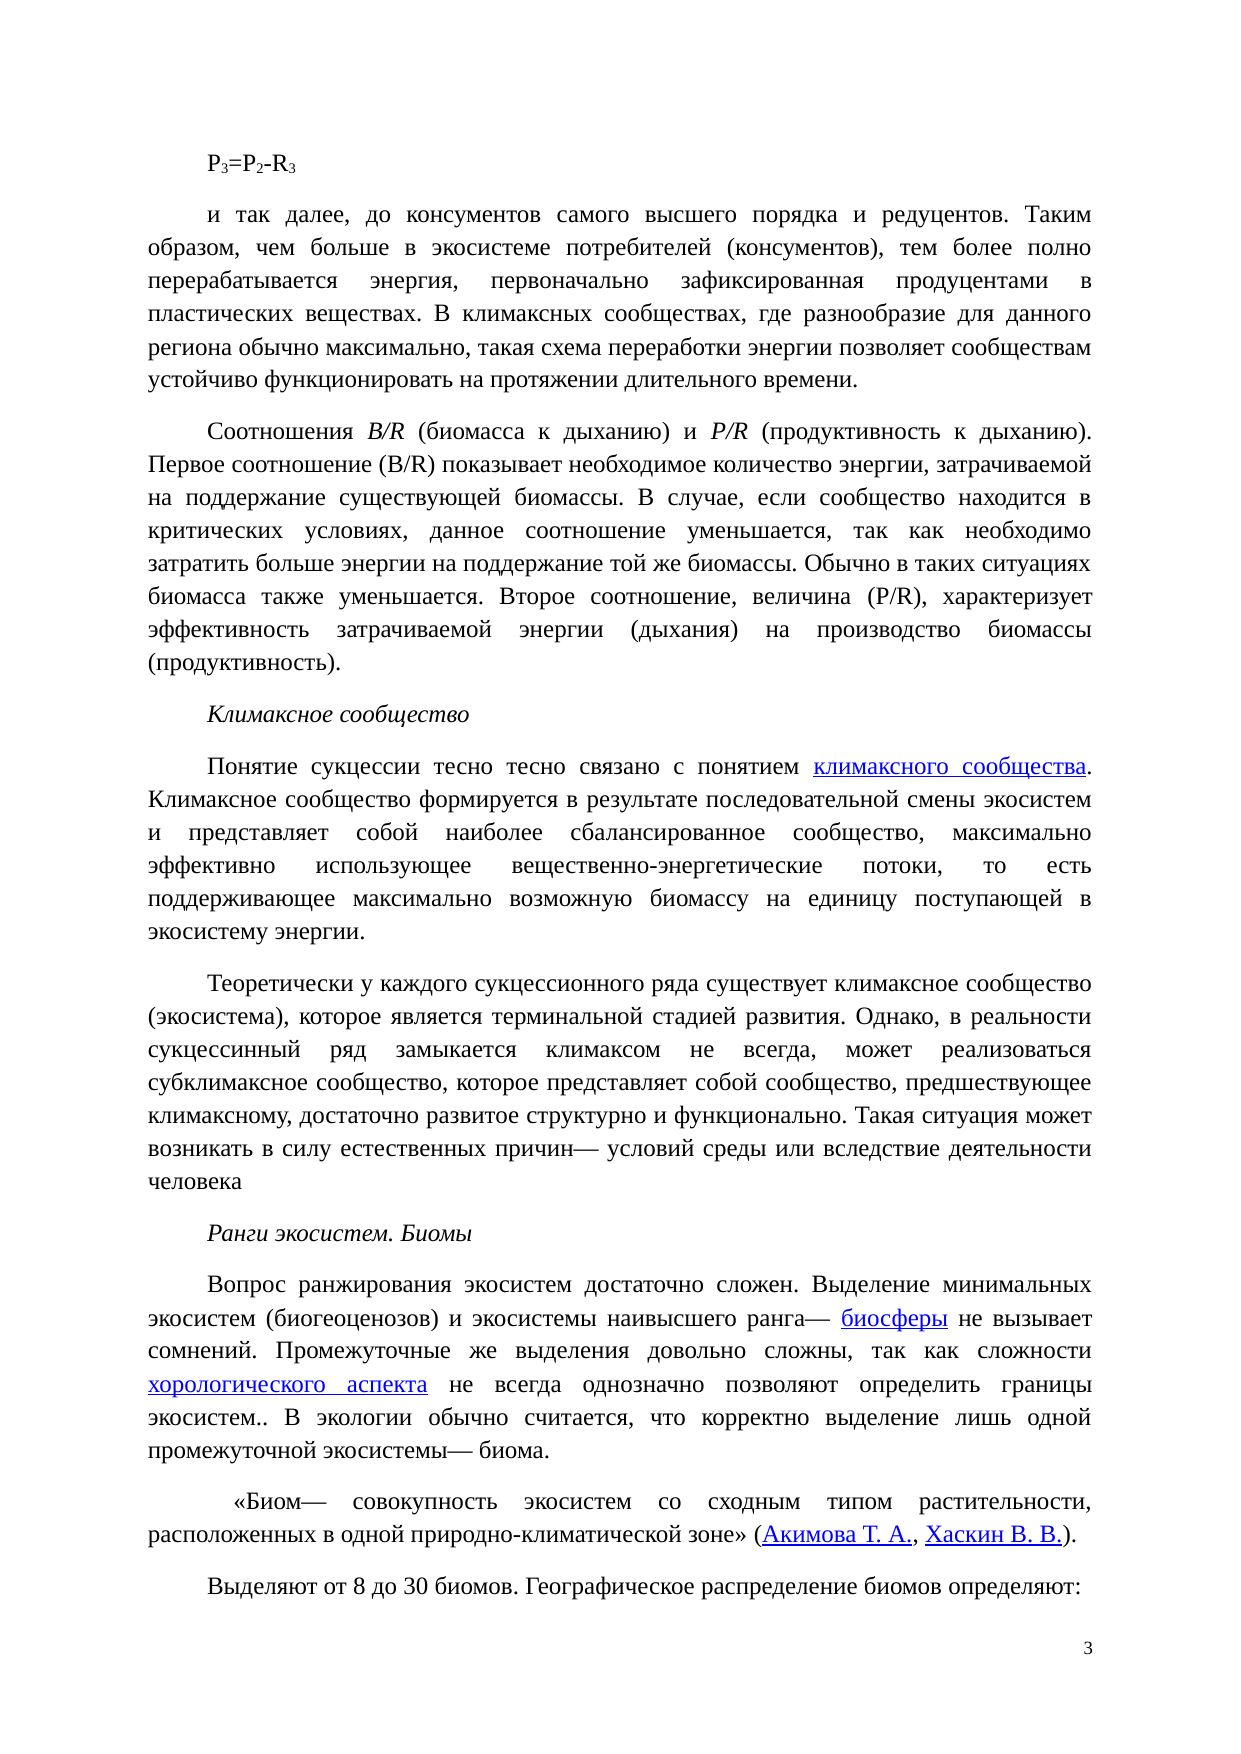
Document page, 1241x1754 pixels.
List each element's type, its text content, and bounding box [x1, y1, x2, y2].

text Выделяют от 8 до 30 биомов. Географическое распределение биомов определяют: [148, 1571, 1092, 1600]
text Вопрос ранжирования экосистем достаточно сложен. Выделение минимальных экосистем (биогеоценозов) и экосистемы наивысшего ранга— биосферы не вызывает сомнений. Промежуточные же выделения довольно сложны, так как сложности хорологического аспекта не всегда однозначно позволяют определить границы экосистем.. В экологии обычно считается, что корректно выделение лишь одной промежуточной экосистемы— биома. [148, 1269, 1092, 1463]
text «Биом— совокупность экосистем со сходным типом растительности, расположенных в одной природно-климатической зоне» (Акимова Т. А., Хаскин В. В.). [148, 1486, 1092, 1548]
text Понятие сукцессии тесно тесно связано с понятием климаксного сообщества. Климаксное сообщество формируется в результате последовательной смены экосистем и представляет собой наиболее сбалансированное сообщество, максимально эффективно использующее вещественно-энергетические потоки, то есть поддерживающее максимально возможную биомассу на единицу поступающей в экосистему энергии. [148, 751, 1092, 945]
text и так далее, до консументов самого высшего порядка и редуцентов. Таким образом, чем больше в экосистеме потребителей (консументов), тем более полно перерабатывается энергия, первоначально зафиксированная продуцентами в пластических веществах. В климаксных сообществах, где разнообразие для данного региона обычно максимально, такая схема переработки энергии позволяет сообществам устойчиво функционировать на протяжении длительного времени. [148, 199, 1092, 393]
text Ранги экосистем. Биомы [148, 1218, 1092, 1247]
text Климаксное сообщество [148, 699, 1092, 728]
text Соотношения B/R (биомасса к дыханию) и P/R (продуктивность к дыханию). Первое соотношение (B/R) показывает необходимое количество энергии, затрачиваемой на поддержание существующей биомассы. В случае, если сообщество находится в критических условиях, данное соотношение уменьшается, так как необходимо затратить больше энергии на поддержание той же биомассы. Обычно в таких ситуациях биомасса также уменьшается. Второе соотношение, величина (P/R), характеризует эффективность затрачиваемой энергии (дыхания) на производство биомассы (продуктивность). [148, 416, 1092, 676]
text P3=P2-R3 [148, 148, 1092, 176]
text Теоретически у каждого сукцессионного ряда существует климаксное сообщество (экосистема), которое является терминальной стадией развития. Однако, в реальности сукцессинный ряд замыкается климаксом не всегда, может реализоваться субклимаксное сообщество, которое представляет собой сообщество, предшествующее климаксному, достаточно развитое структурно и функционально. Такая ситуация может возникать в силу естественных причин— условий среды или вследствие деятельности человека [148, 968, 1092, 1195]
